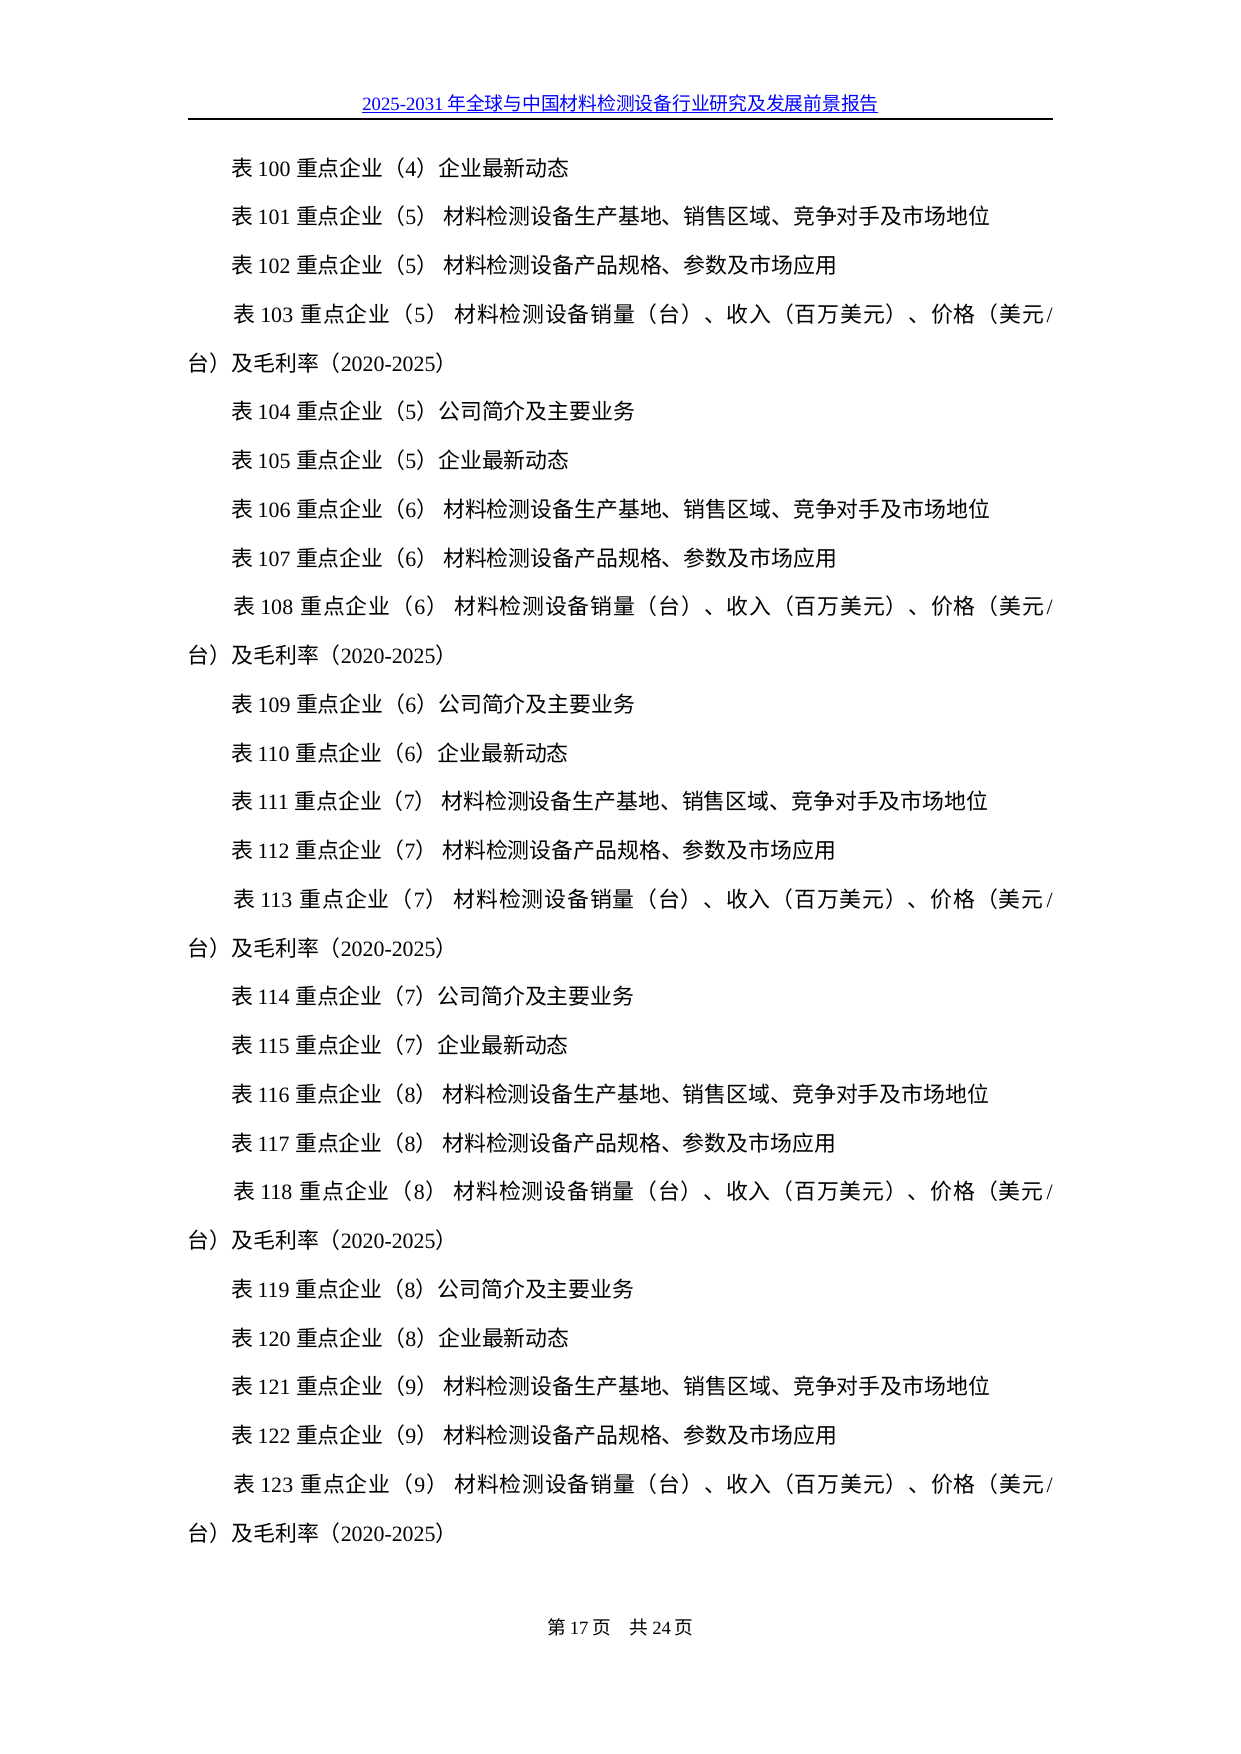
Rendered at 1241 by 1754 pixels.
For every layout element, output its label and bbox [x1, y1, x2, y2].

text [187, 150, 1053, 1548]
